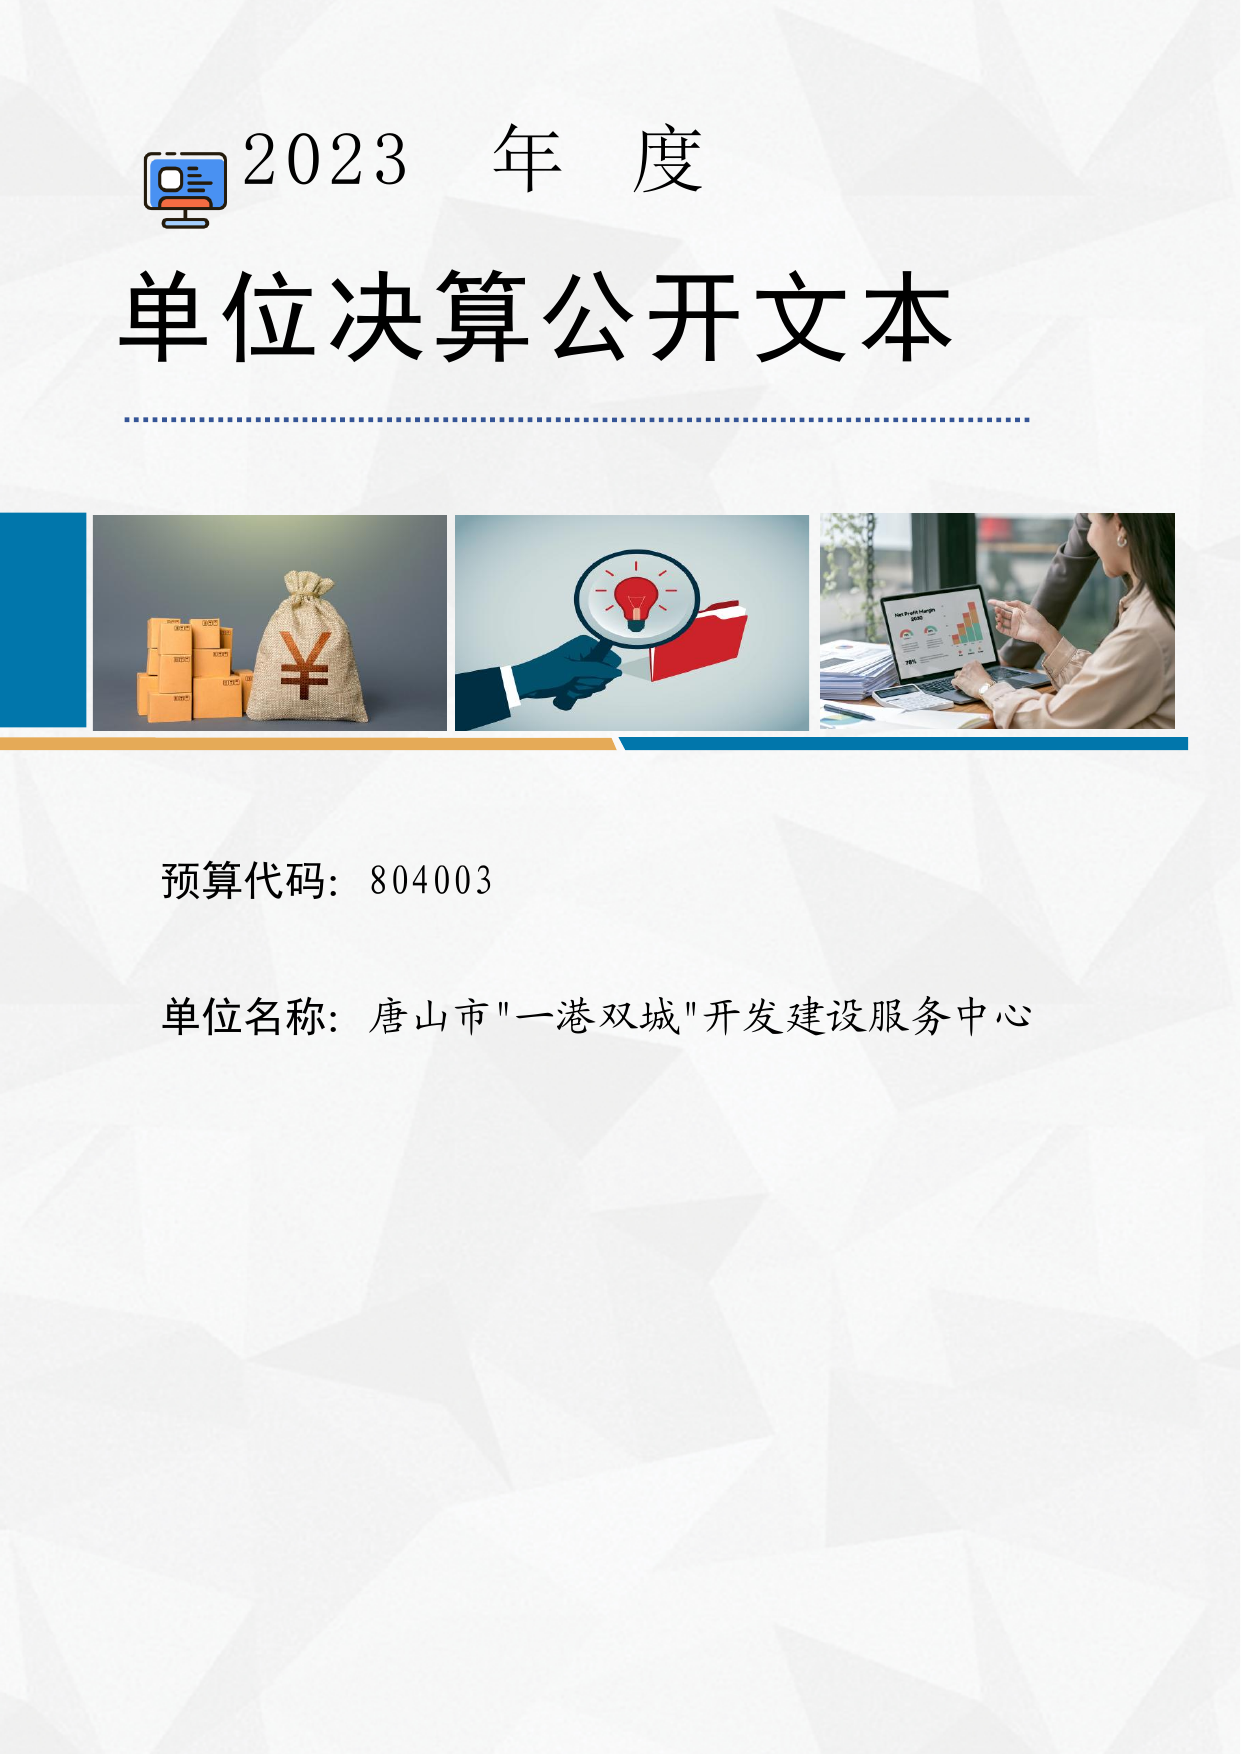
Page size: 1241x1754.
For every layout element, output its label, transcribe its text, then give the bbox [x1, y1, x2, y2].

text 预算代码：804003 [159, 844, 1081, 909]
picture [0, 0, 1241, 1754]
text 单位名称：唐山市"一港双城"开发建设服务中心 [159, 981, 1081, 1046]
